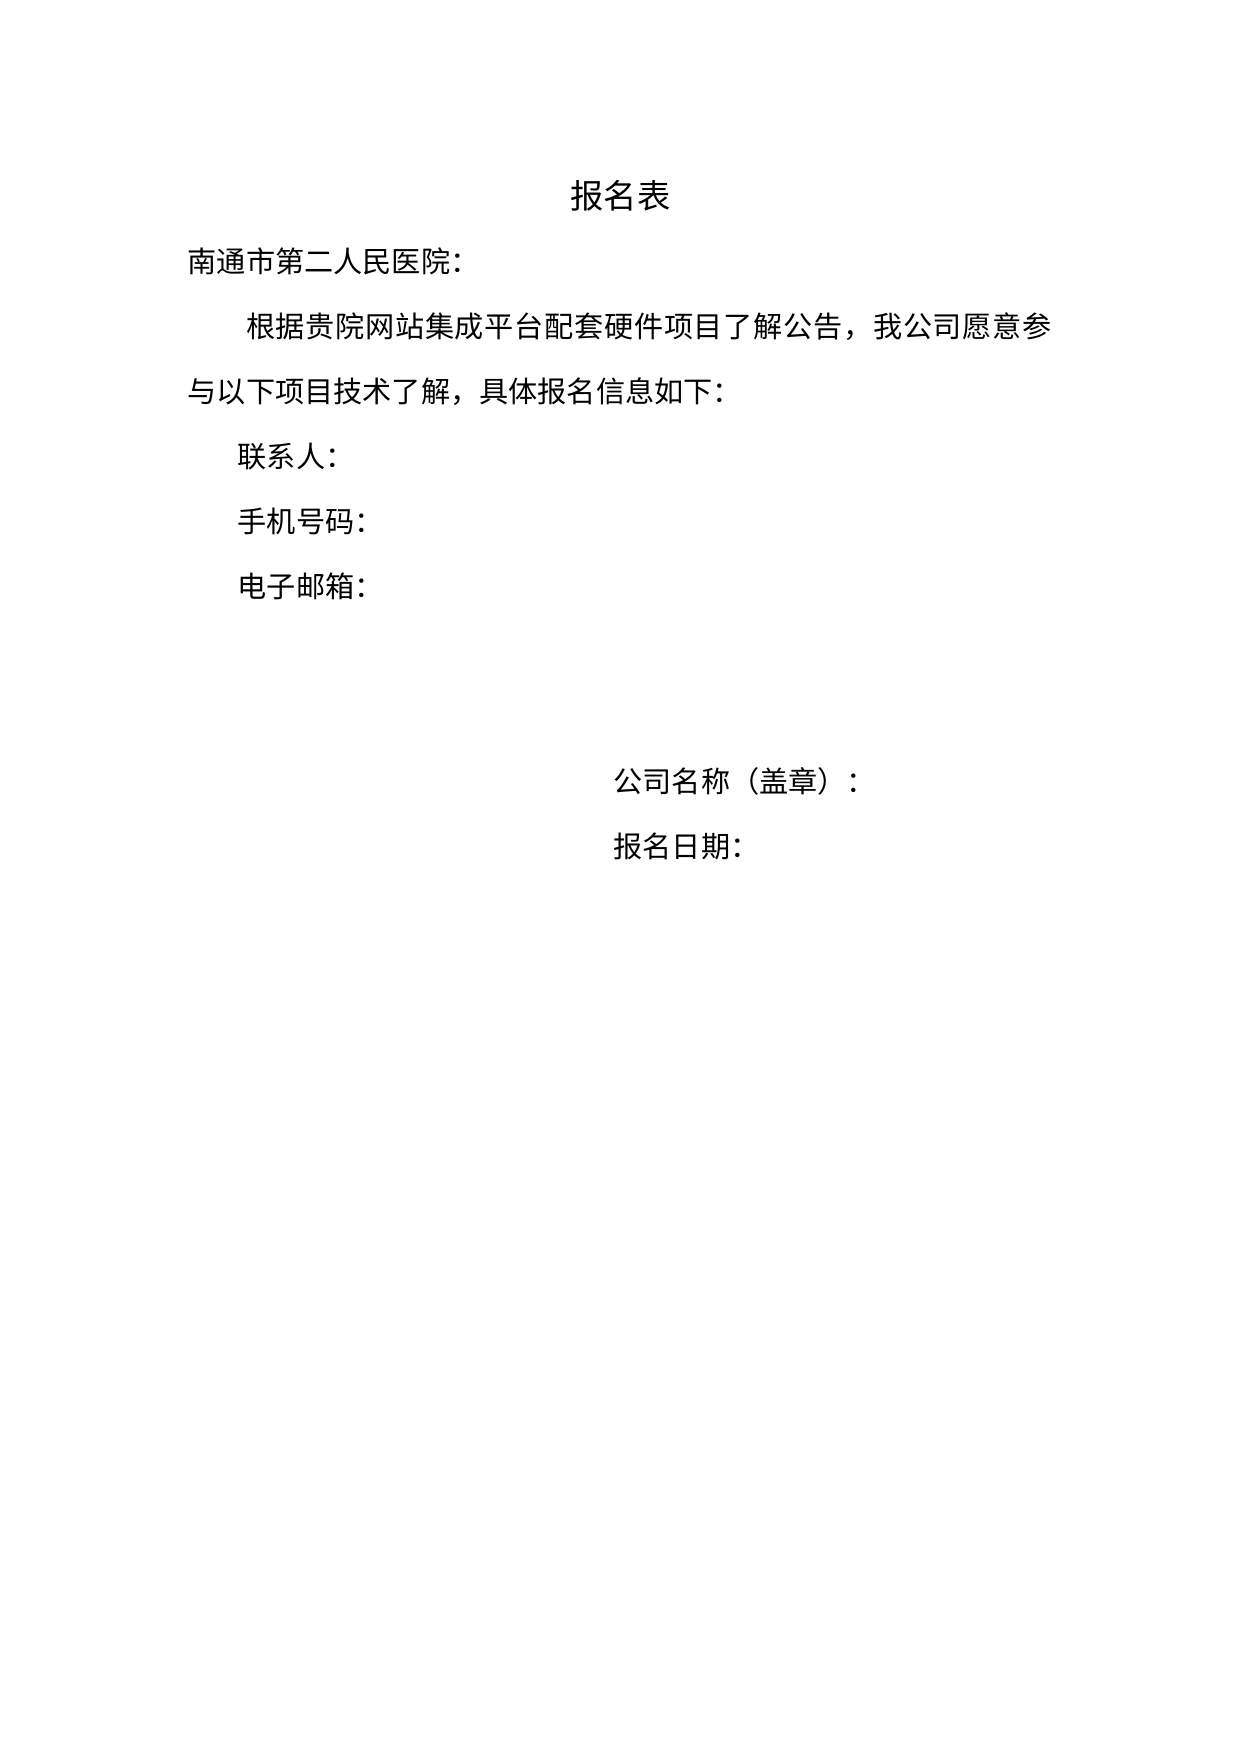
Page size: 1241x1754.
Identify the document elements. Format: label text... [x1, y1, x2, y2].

text 公司名称（盖章）： [187, 747, 1053, 812]
text 南通市第二人民医院： [187, 227, 1053, 292]
text 电子邮箱： [187, 552, 1053, 617]
text 联系人： [187, 422, 1053, 487]
text 手机号码： [187, 487, 1053, 552]
text 报名日期： [187, 812, 1053, 877]
text 根据贵院网站集成平台配套硬件项目了解公告，我公司愿意参与以下项目技术了解，具体报名信息如下： [187, 292, 1053, 422]
text 报名表 [187, 162, 1053, 227]
